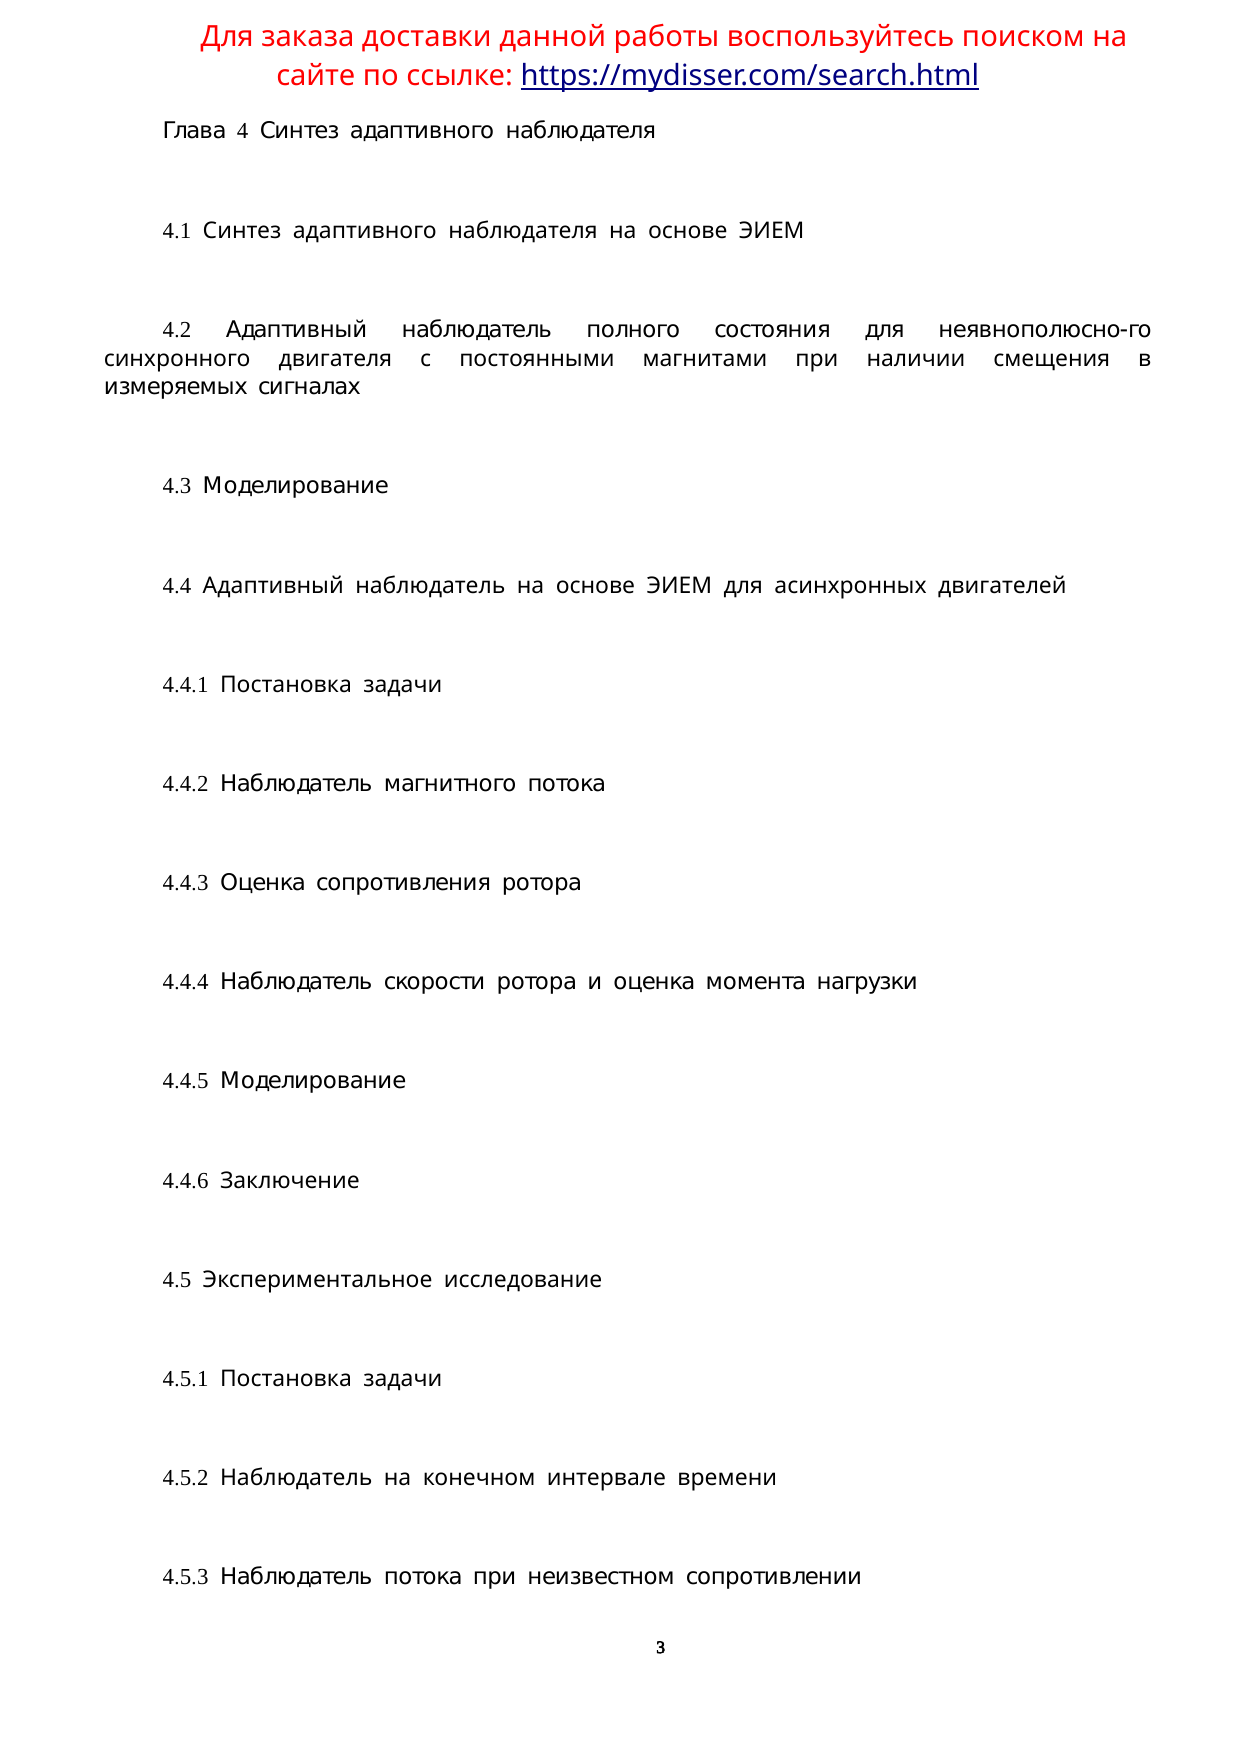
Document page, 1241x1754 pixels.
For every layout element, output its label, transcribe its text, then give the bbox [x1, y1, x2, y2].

text 4.4.4 Наблюдатель скорости ротора и оценка момента нагрузки [103, 966, 1152, 994]
text 4.4 Адаптивный наблюдатель на основе ЭИЕМ для асинхронных двигателей [103, 569, 1152, 598]
text 4.4.5 Моделирование [103, 1065, 1152, 1094]
text 4.5.2 Наблюдатель на конечном интервале времени [103, 1462, 1152, 1490]
text 4.5 Экспериментальное исследование [103, 1263, 1152, 1292]
text 4.4.2 Наблюдатель магнитного потока [103, 767, 1152, 796]
text 4.5.3 Наблюдатель потока при неизвестном сопротивлении [103, 1561, 1152, 1589]
text 4.1 Синтез адаптивного наблюдателя на основе ЭИЕМ [103, 214, 1152, 243]
text 4.3 Моделирование [103, 470, 1152, 499]
text 4.4.3 Оценка сопротивления ротора [103, 867, 1152, 895]
text 4.2 Адаптивный наблюдатель полного состояния для неявнополюсно-го синхронного двигателя с постоянными магнитами при наличии смещения в измеряемых сигналах [103, 313, 1152, 399]
text 4.4.1 Постановка задачи [103, 668, 1152, 697]
text 4.4.6 Заключение [103, 1164, 1152, 1193]
text Глава 4 Синтез адаптивного наблюдателя [103, 115, 1152, 144]
text 4.5.1 Постановка задачи [103, 1362, 1152, 1391]
